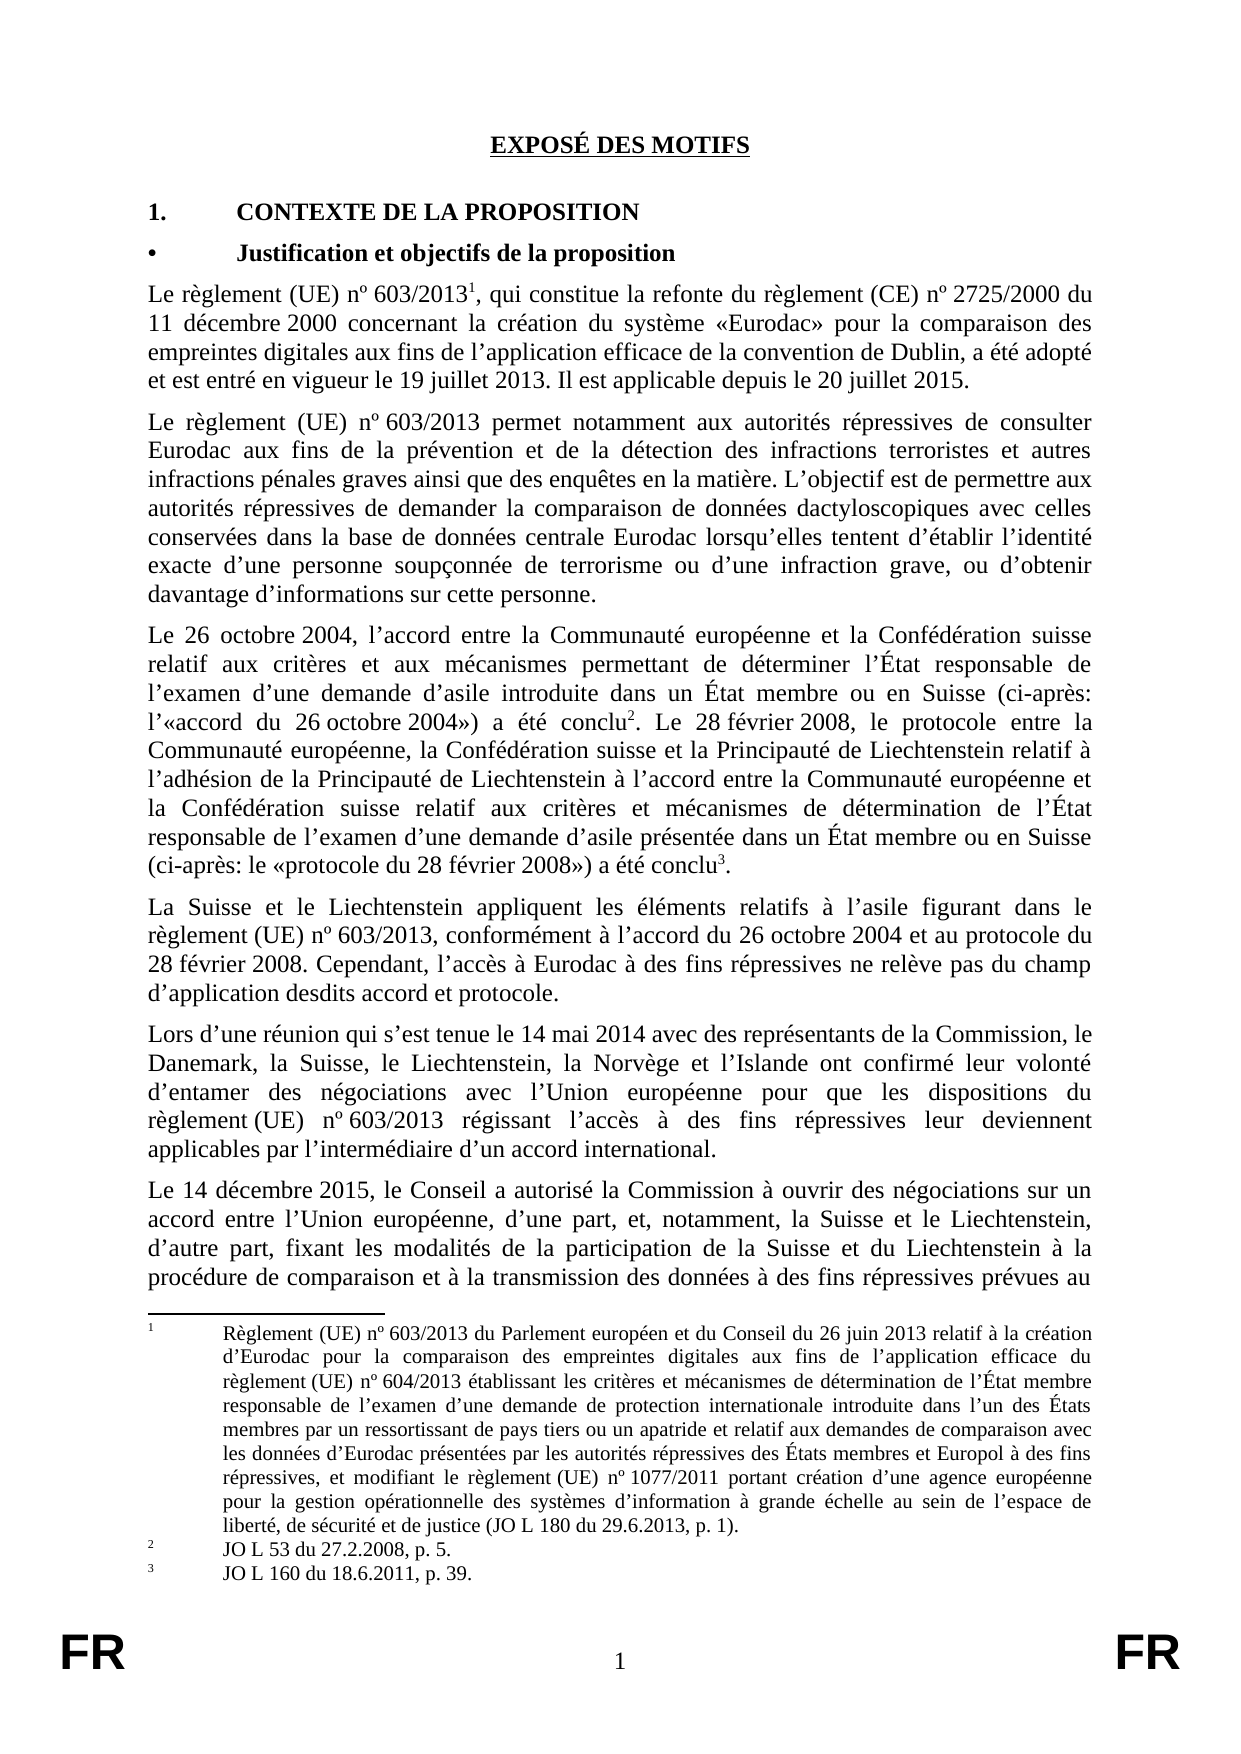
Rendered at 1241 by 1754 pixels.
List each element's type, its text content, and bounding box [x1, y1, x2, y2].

text La Suisse et le Liechtenstein appliquent les éléments relatifs à l’asile figurant dans le règlement (UE) nº 603/2013, conformément à l’accord du 26 octobre 2004 et au protocole du 28 février 2008. Cependant, l’accès à Eurodac à des fins répressives ne relève pas du champ d’application desdits accord et protocole. [148, 892, 1093, 1007]
text Lors d’une réunion qui s’est tenue le 14 mai 2014 avec des représentants de la Commission, le Danemark, la Suisse, le Liechtenstein, la Norvège et l’Islande ont confirmé leur volonté d’entamer des négociations avec l’Union européenne pour que les dispositions du règlement (UE) nº 603/2013 régissant l’accès à des fins répressives leur deviennent applicables par l’intermédiaire d’un accord international. [148, 1019, 1093, 1163]
subtitle 1. CONTEXTE DE LA PROPOSITION [148, 197, 1093, 226]
text Le règlement (UE) nº 603/2013 permet notamment aux autorités répressives de consulter Eurodac aux fins de la prévention et de la détection des infractions terroristes et autres infractions pénales graves ainsi que des enquêtes en la matière. L’objectif est de permettre aux autorités répressives de demander la comparaison de données dactyloscopiques avec celles conservées dans la base de données centrale Eurodac lorsqu’elles tentent d’établir l’identité exacte d’une personne soupçonnée de terrorisme ou d’une infraction grave, ou d’obtenir davantage d’informations sur cette personne. [148, 407, 1093, 608]
text Le règlement (UE) nº 603/2013, qui constitue la refonte du règlement (CE) nº 2725/2000 du 11 décembre 2000 concernant la création du système «Eurodac» pour la comparaison des empreintes digitales aux fins de l’application efficace de la convention de Dublin, a été adopté et est entré en vigueur le 19 juillet 2013. Il est applicable depuis le 20 juillet 2015. [148, 279, 1093, 394]
subtitle • Justification et objectifs de la proposition [148, 238, 1093, 267]
text EXPOSÉ DES MOTIFS [148, 131, 1093, 159]
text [148, 1176, 1093, 1291]
text Le 26 octobre 2004, l’accord entre la Communauté européenne et la Confédération suisse relatif aux critères et aux mécanismes permettant de déterminer l’État responsable de l’examen d’une demande d’asile introduite dans un État membre ou en Suisse (ci-après: l’«accord du 26 octobre 2004») a été conclu. Le 28 février 2008, le protocole entre la Communauté européenne, la Confédération suisse et la Principauté de Liechtenstein relatif à l’adhésion de la Principauté de Liechtenstein à l’accord entre la Communauté européenne et la Confédération suisse relatif aux critères et mécanismes de détermination de l’État responsable de l’examen d’une demande d’asile présentée dans un État membre ou en Suisse (ci-après: le «protocole du 28 février 2008») a été conclu. [148, 621, 1093, 879]
